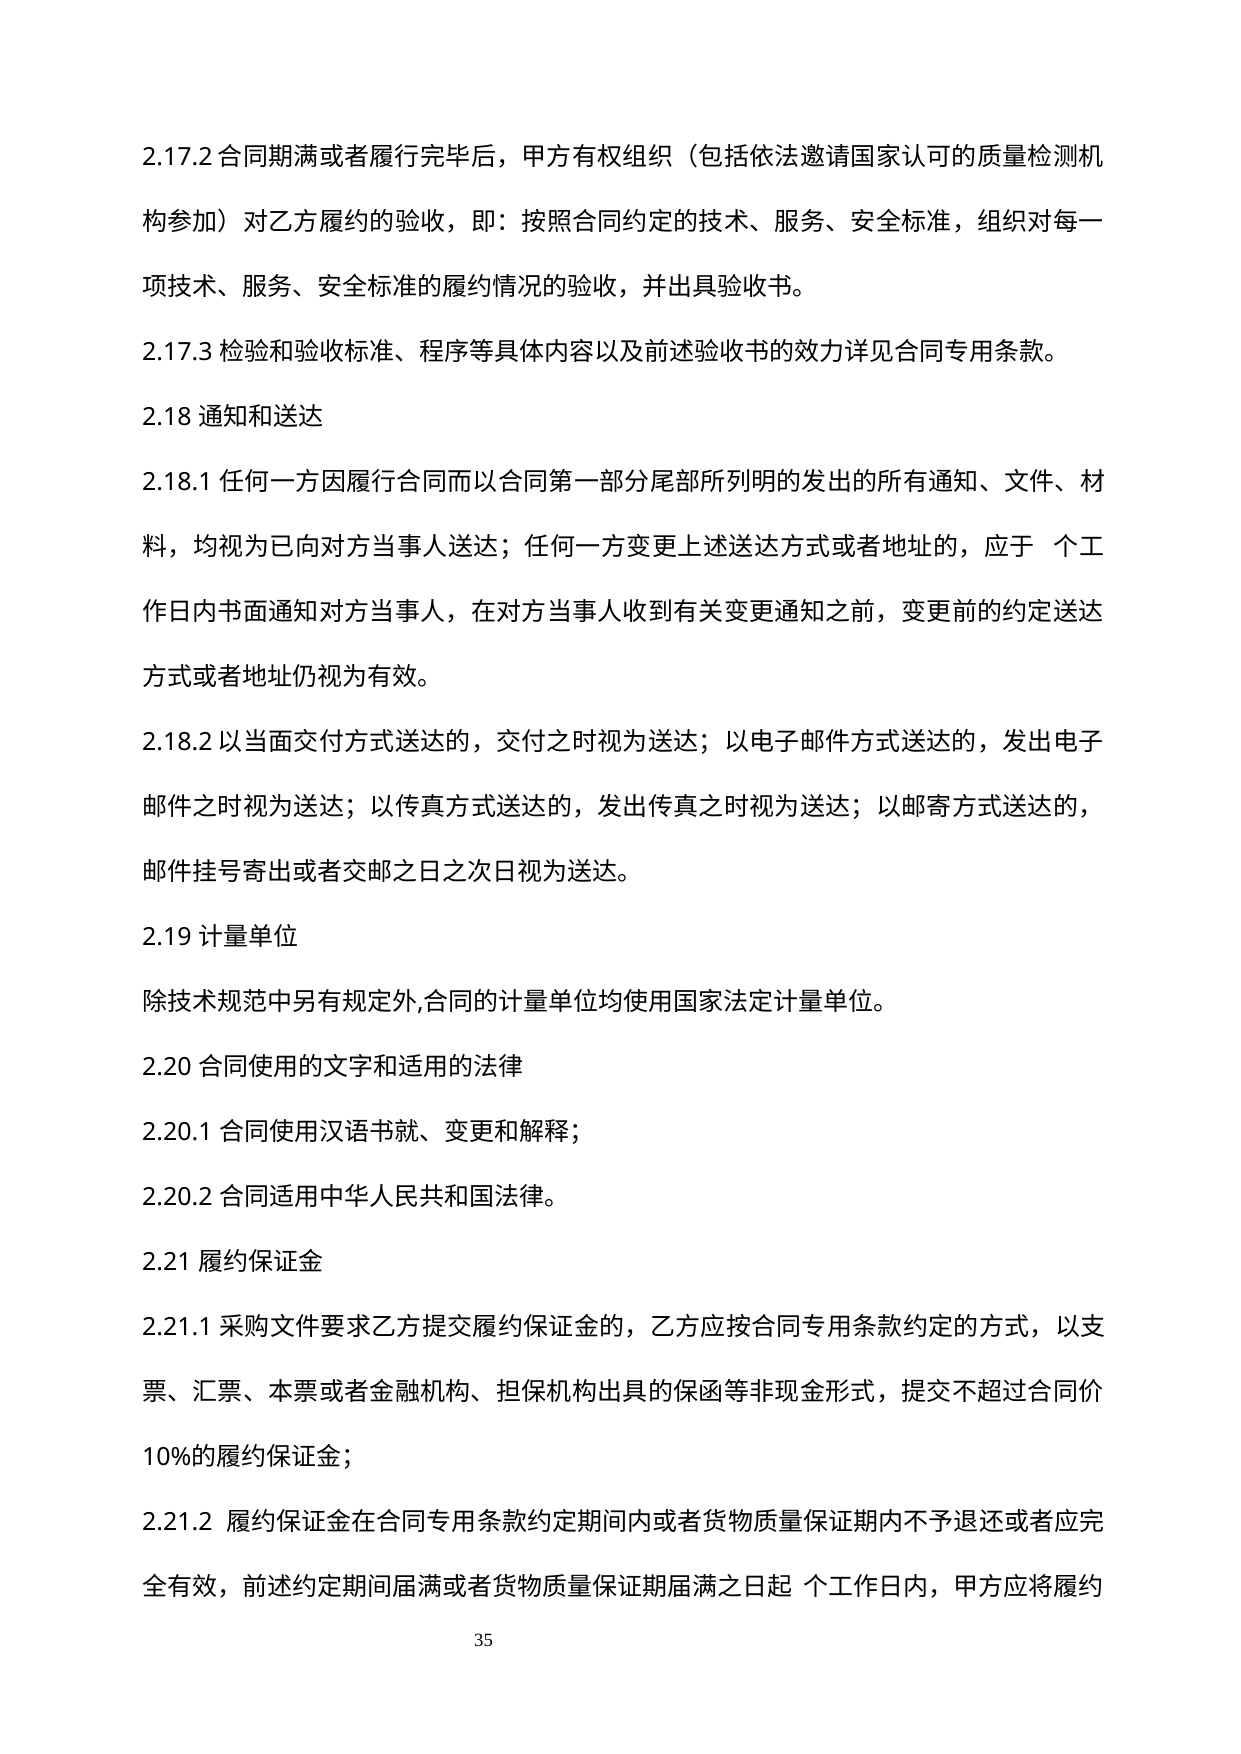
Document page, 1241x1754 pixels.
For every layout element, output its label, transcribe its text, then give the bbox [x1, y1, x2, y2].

text 2.17.2合同期满或者履行完毕后，甲方有权组织（包括依法邀请国家认可的质量检测机构参加）对乙方履约的验收，即：按照合同约定的技术、服务、安全标准，组织对每一项技术、服务、安全标准的履约情况的验收，并出具验收书。 [142, 122, 1106, 317]
text 2.19 计量单位 [142, 902, 1106, 967]
text 2.18.2以当面交付方式送达的，交付之时视为送达；以电子邮件方式送达的，发出电子邮件之时视为送达；以传真方式送达的，发出传真之时视为送达；以邮寄方式送达的，邮件挂号寄出或者交邮之日之次日视为送达。 [142, 707, 1106, 902]
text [142, 1487, 1106, 1617]
text 2.17.3 检验和验收标准、程序等具体内容以及前述验收书的效力详见合同专用条款。 [142, 317, 1106, 382]
text 2.20 合同使用的文字和适用的法律 [142, 1032, 1106, 1097]
text 2.20.2 合同适用中华人民共和国法律。 [142, 1162, 1106, 1227]
text 2.18.1 任何一方因履行合同而以合同第一部分尾部所列明的发出的所有通知、文件、材料，均视为已向对方当事人送达；任何一方变更上述送达方式或者地址的，应于 个工作日内书面通知对方当事人，在对方当事人收到有关变更通知之前，变更前的约定送达方式或者地址仍视为有效。 [142, 447, 1106, 707]
text 2.21 履约保证金 [142, 1227, 1106, 1292]
text 2.21.1 采购文件要求乙方提交履约保证金的，乙方应按合同专用条款约定的方式，以支票、汇票、本票或者金融机构、担保机构出具的保函等非现金形式，提交不超过合同价10%的履约保证金； [142, 1292, 1106, 1487]
text 除技术规范中另有规定外,合同的计量单位均使用国家法定计量单位。 [142, 967, 1106, 1032]
text 2.18 通知和送达 [142, 382, 1106, 447]
text 2.20.1 合同使用汉语书就、变更和解释； [142, 1097, 1106, 1162]
